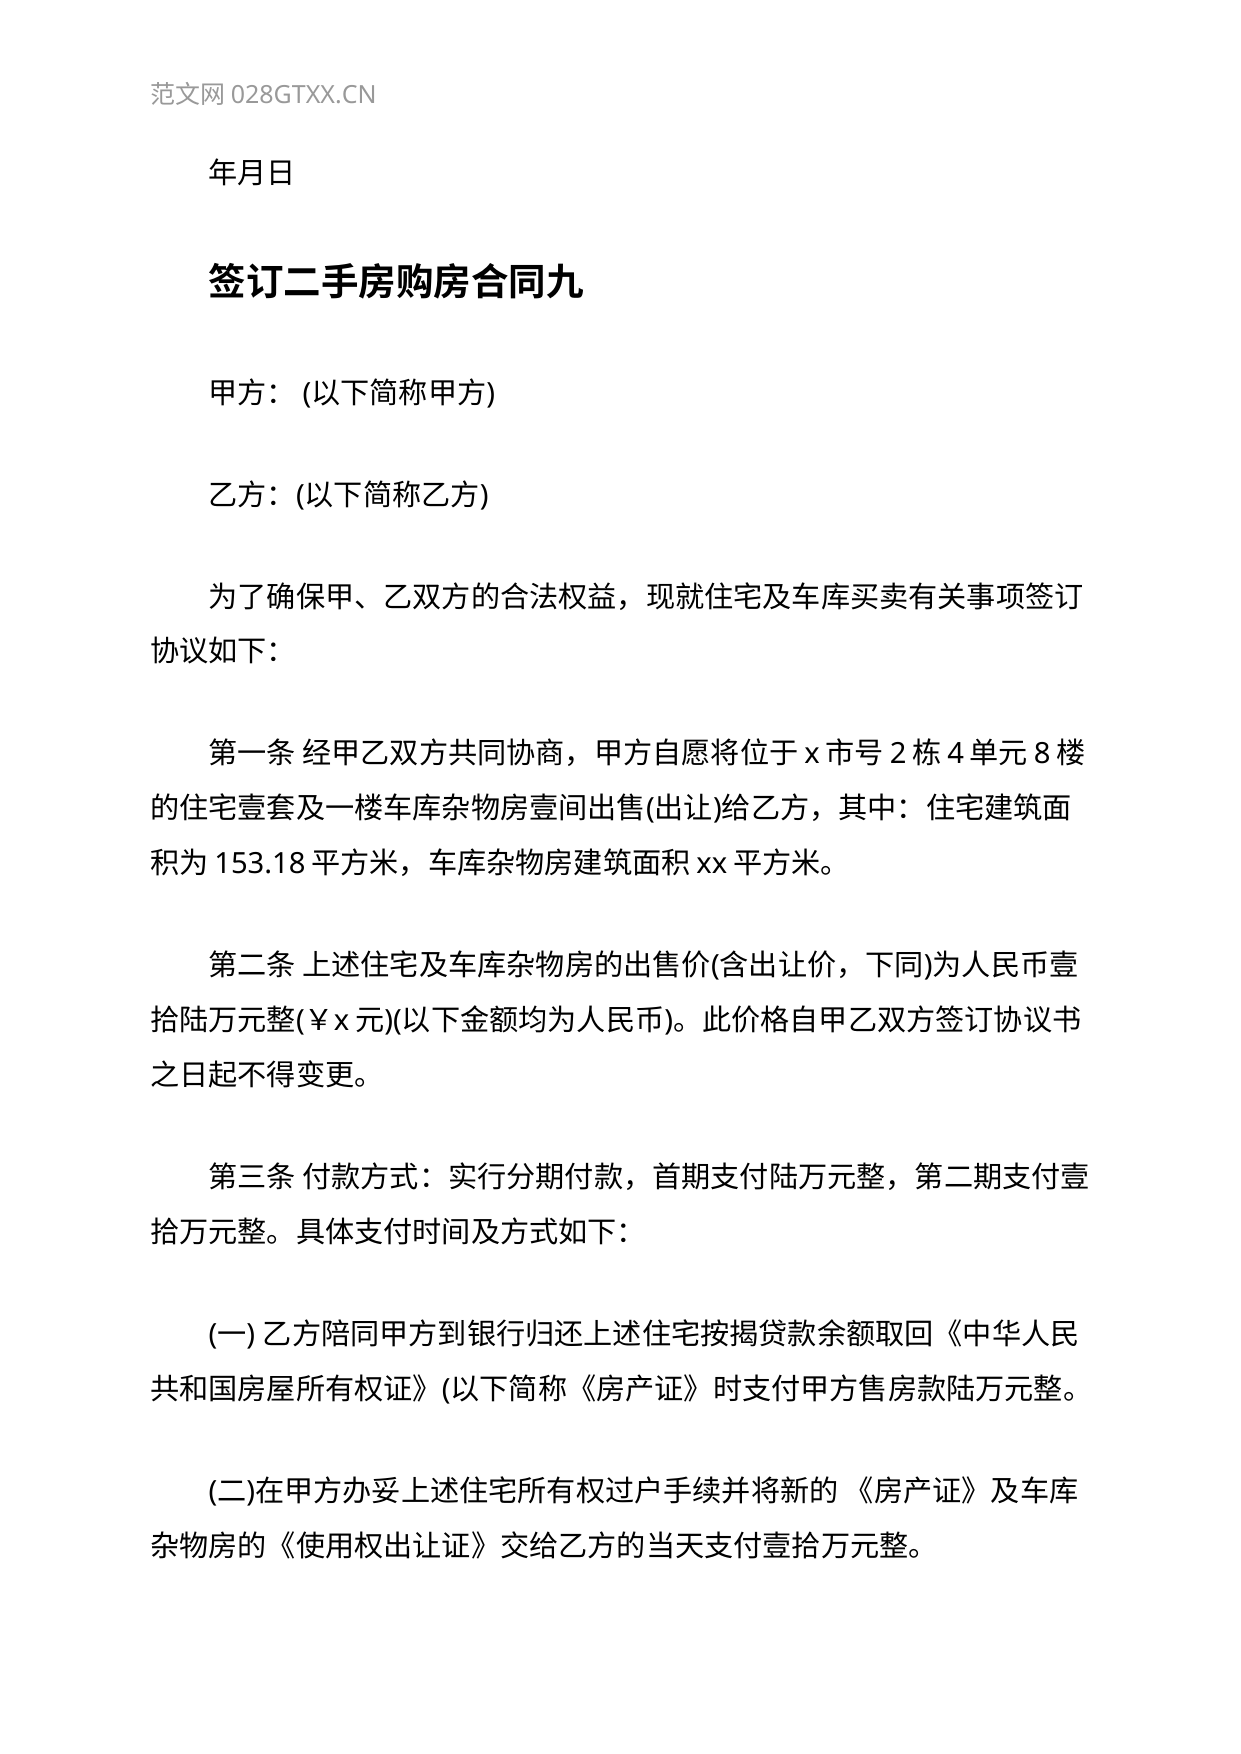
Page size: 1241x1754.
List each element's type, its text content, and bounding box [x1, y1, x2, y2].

text 签订二手房购房合同九 [150, 252, 1090, 306]
text (二)在甲方办妥上述住宅所有权过户手续并将新的 《房产证》及车库杂物房的《使用权出让证》交给乙方的当天支付壹拾万元整。 [150, 1467, 1090, 1564]
text 第三条 付款方式：实行分期付款，首期支付陆万元整，第二期支付壹拾万元整。具体支付时间及方式如下： [150, 1153, 1090, 1251]
text 第一条 经甲乙双方共同协商，甲方自愿将位于x市号2栋4单元8楼的住宅壹套及一楼车库杂物房壹间出售(出让)给乙方，其中：住宅建筑面积为153.18平方米，车库杂物房建筑面积xx平方米。 [150, 730, 1090, 882]
text 为了确保甲、乙双方的合法权益，现就住宅及车库买卖有关事项签订协议如下： [150, 573, 1090, 670]
text 甲方： (以下简称甲方) [150, 369, 1090, 412]
text 第二条 上述住宅及车库杂物房的出售价(含出让价，下同)为人民币壹拾陆万元整(￥x元)(以下金额均为人民币)。此价格自甲乙双方签订协议书之日起不得变更。 [150, 942, 1090, 1094]
text 乙方：(以下简称乙方) [150, 471, 1090, 513]
text (一) 乙方陪同甲方到银行归还上述住宅按揭贷款余额取回《中华人民共和国房屋所有权证》(以下简称《房产证》时支付甲方售房款陆万元整。 [150, 1310, 1090, 1408]
text 年月日 [150, 150, 1090, 192]
